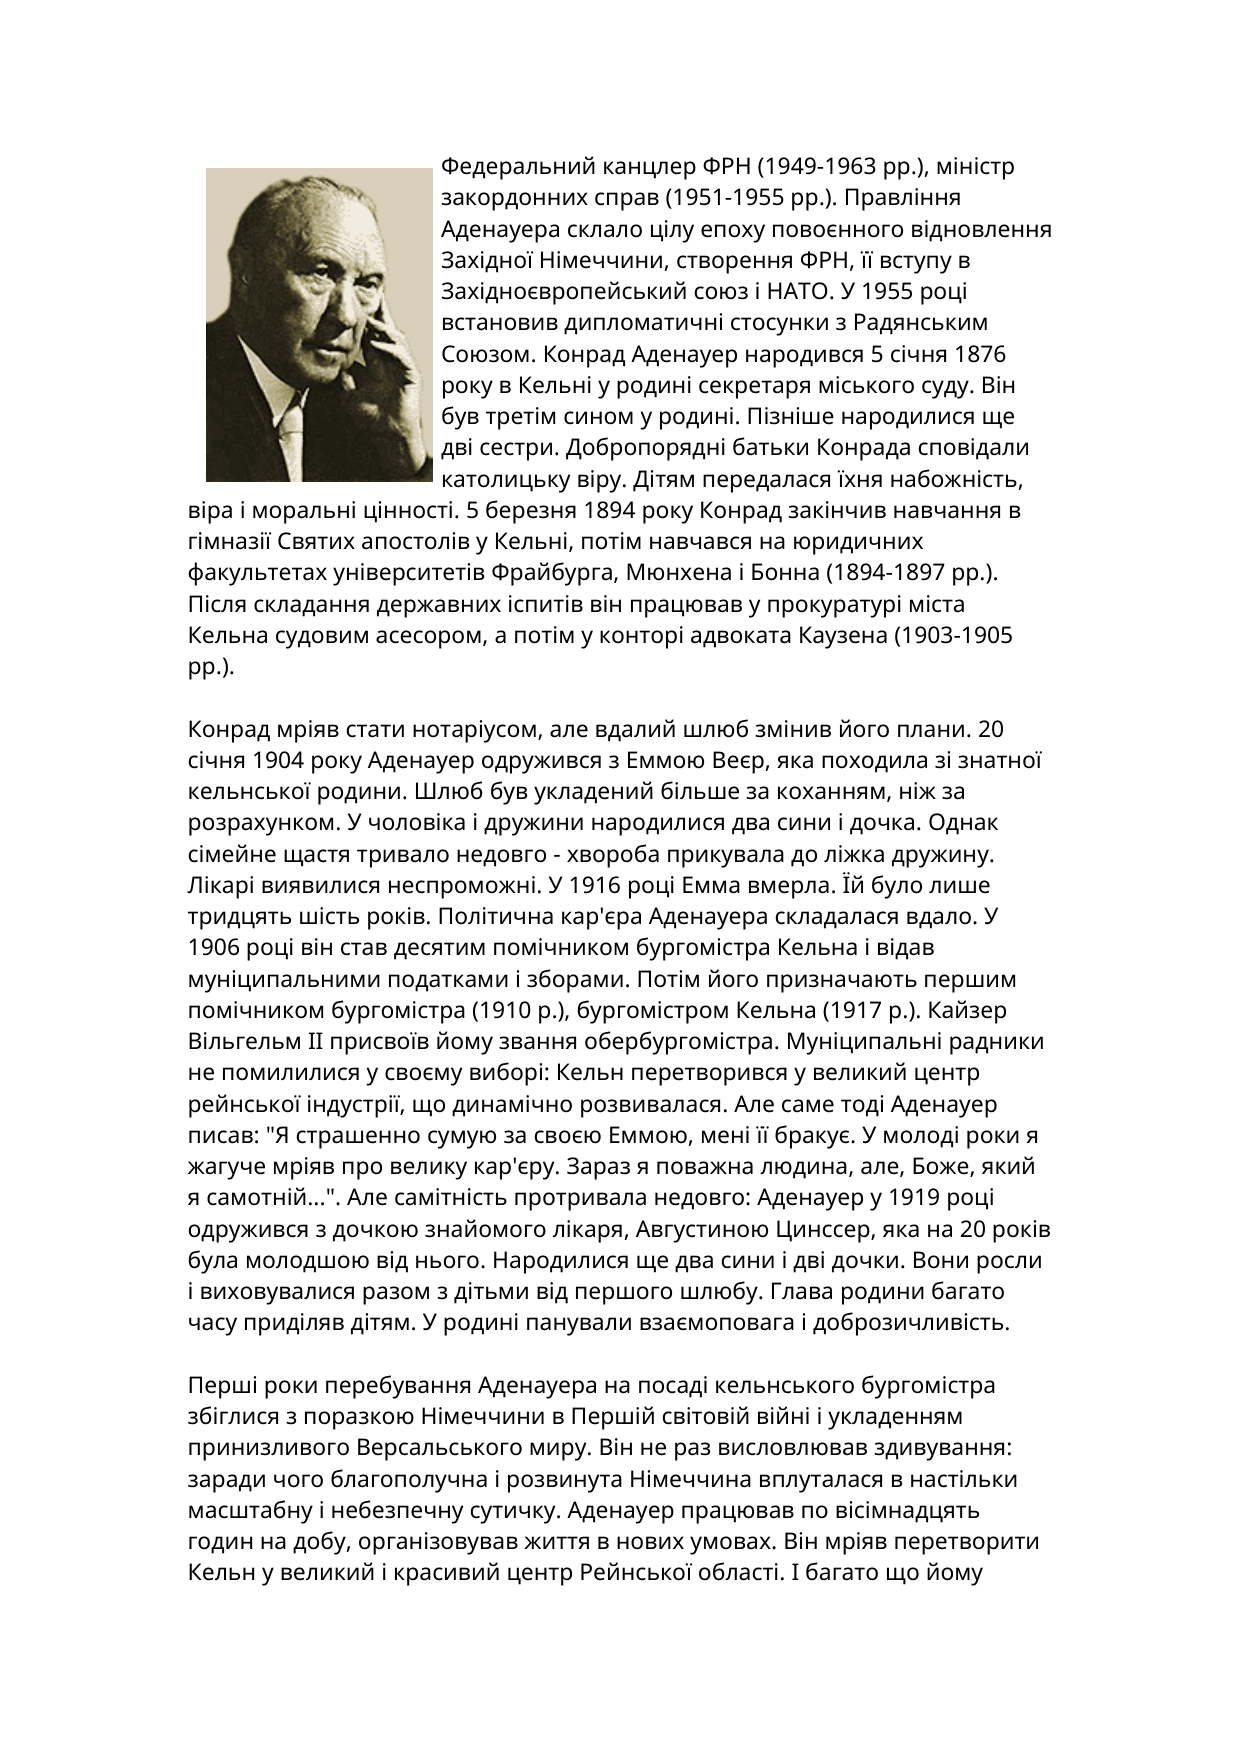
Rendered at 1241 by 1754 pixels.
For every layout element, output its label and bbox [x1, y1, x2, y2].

picture [206, 168, 433, 482]
